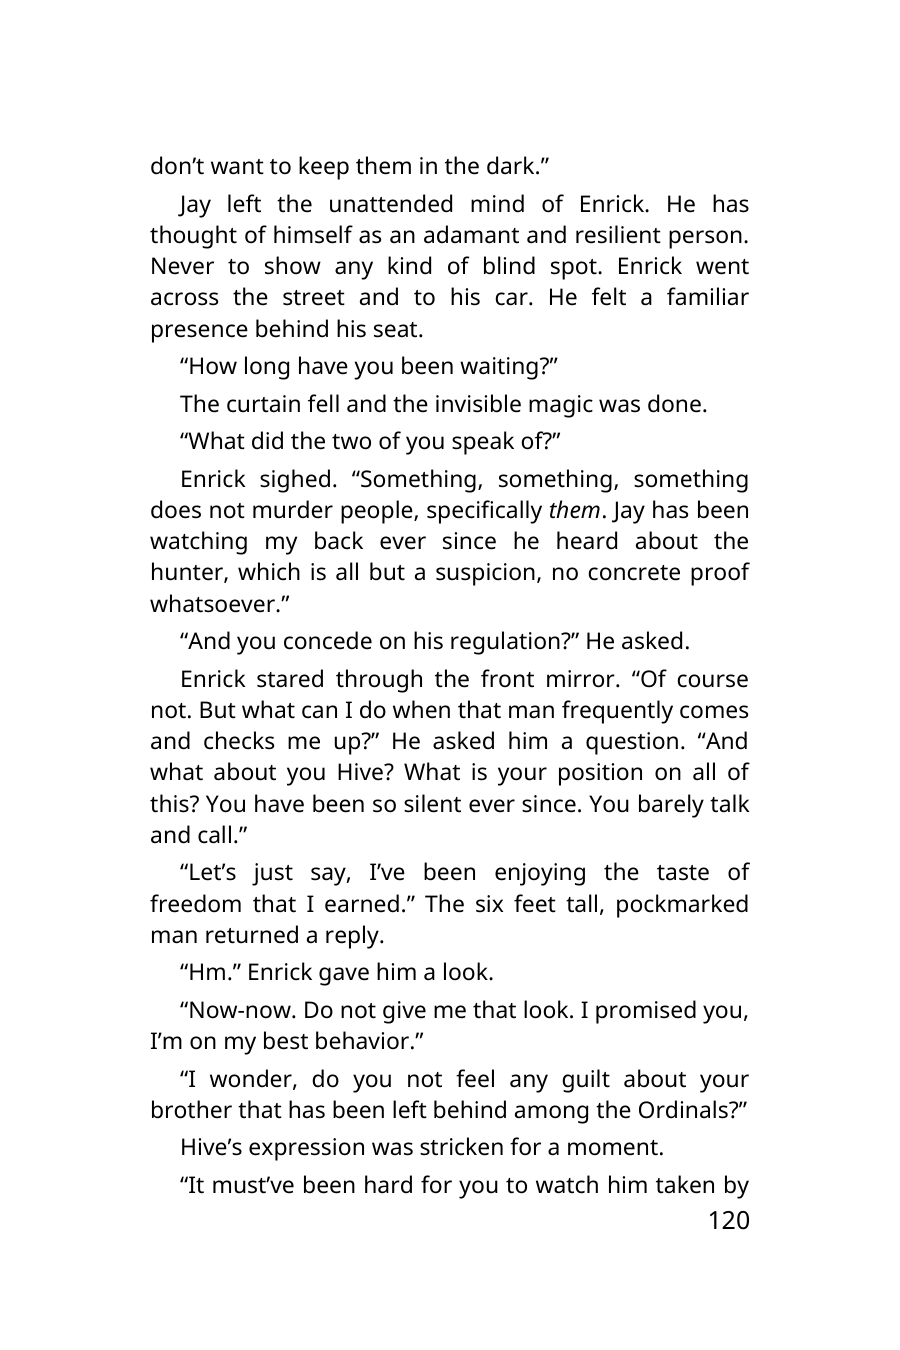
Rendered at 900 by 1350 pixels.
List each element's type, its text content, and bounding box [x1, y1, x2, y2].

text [150, 150, 750, 181]
text “Now-now. Do not give me that look. I promised you, I’m on my best behavior.” [150, 994, 750, 1056]
text Hive’s expression was stricken for a moment. [150, 1131, 750, 1162]
text “How long have you been waiting?” [150, 350, 750, 381]
text Enrick stared through the front mirror. “Of course not. But what can I do when that man frequently comes and checks me up?” He asked him a question. “And what about you Hive? What is your position on all of this? You have been so silent ever since. You barely talk and call.” [150, 662, 750, 850]
text “Hm.” Enrick gave him a look. [150, 956, 750, 987]
text “I wonder, do you not feel any guilt about your brother that has been left behind among the Ordinals?” [150, 1062, 750, 1125]
text Enrick sighed. “Something, something, something does not murder people, specifically them. Jay has been watching my back ever since he heard about the hunter, which is all but a suspicion, no concrete proof whatsoever.” [150, 462, 750, 619]
text “What did the two of you speak of?” [150, 425, 750, 456]
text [150, 1169, 750, 1200]
text Jay left the unattended mind of Enrick. He has thought of himself as an adamant and resilient person. Never to show any kind of blind spot. Enrick went across the street and to his car. He felt a familiar presence behind his seat. [150, 187, 750, 344]
text “And you concede on his regulation?” He asked. [150, 625, 750, 656]
text The curtain fell and the invisible magic was done. [150, 387, 750, 419]
text “Let’s just say, I’ve been enjoying the taste of freedom that I earned.” The six feet tall, pockmarked man returned a reply. [150, 856, 750, 950]
